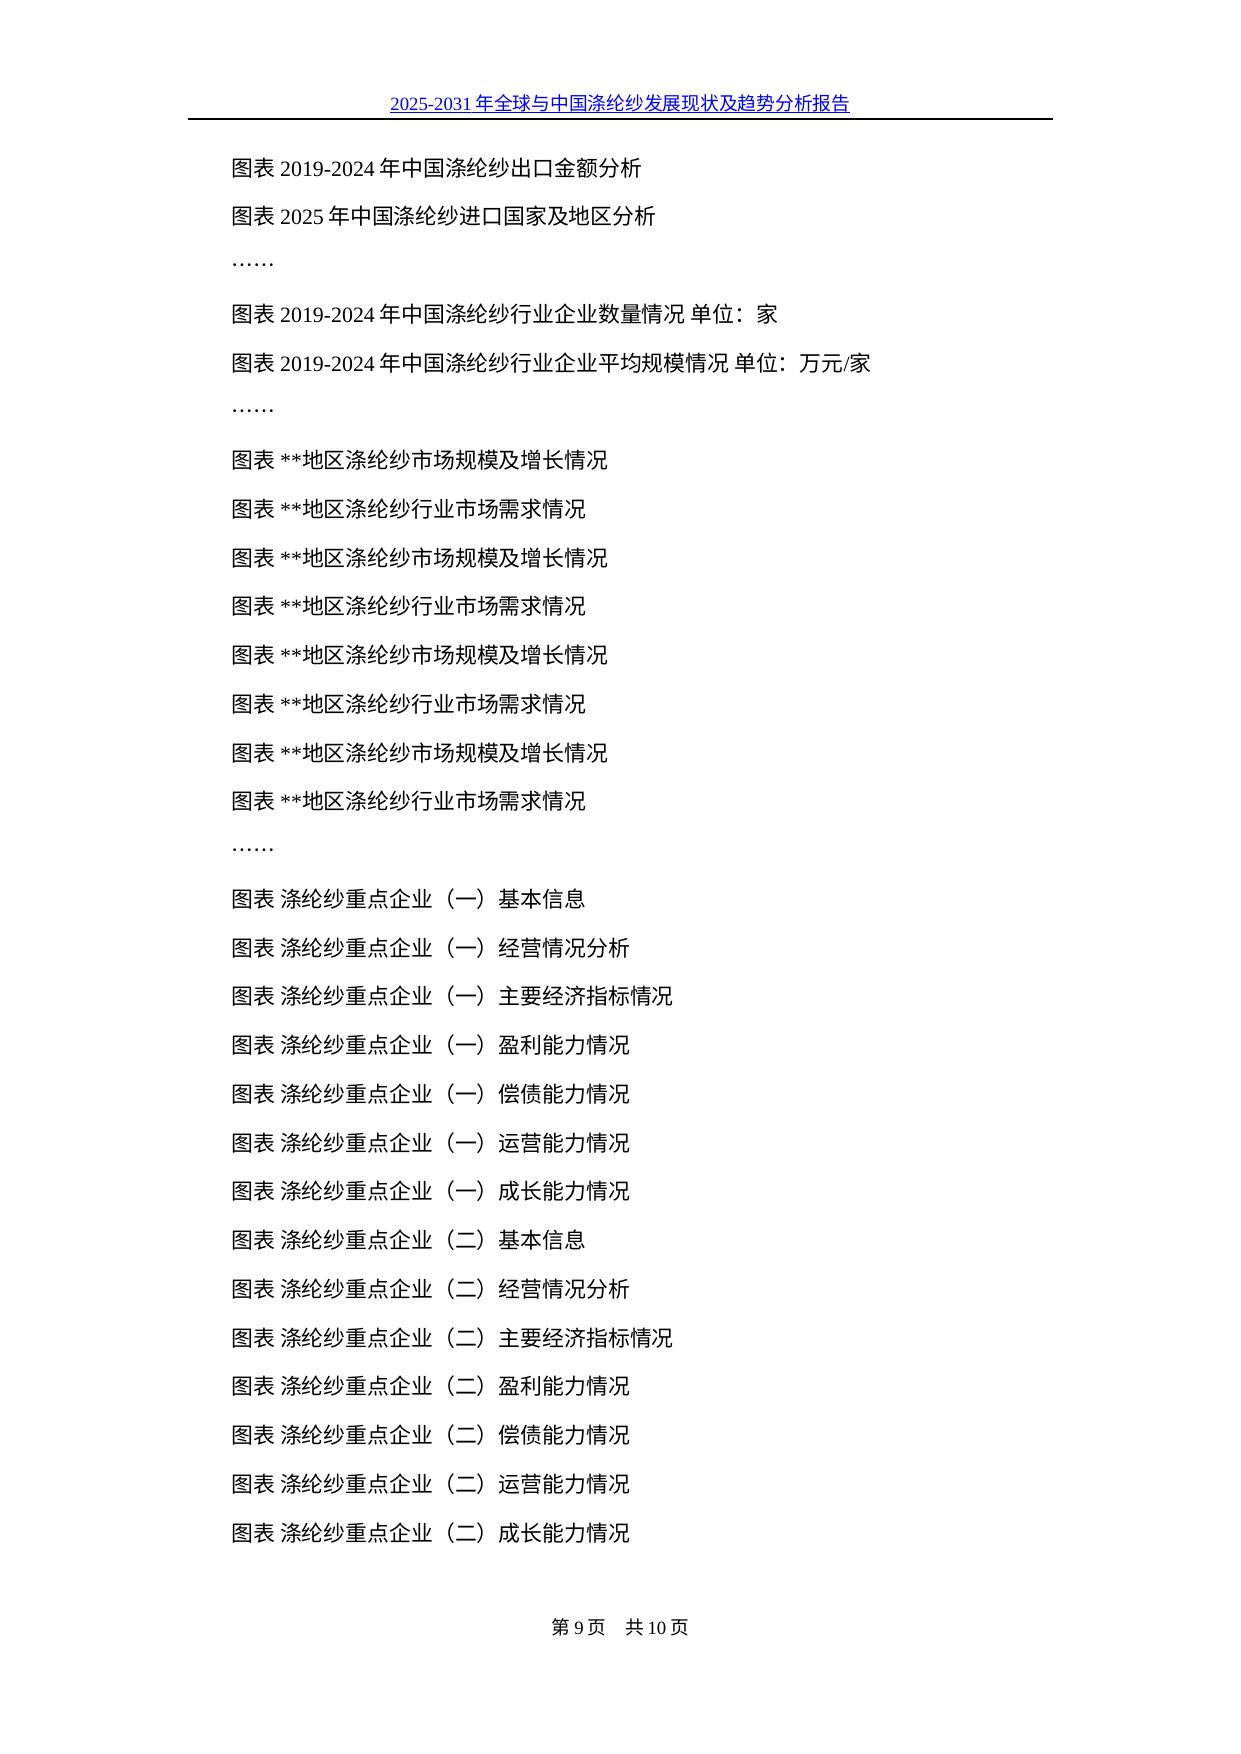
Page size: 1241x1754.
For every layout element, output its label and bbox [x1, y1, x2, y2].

text [187, 150, 1053, 1548]
